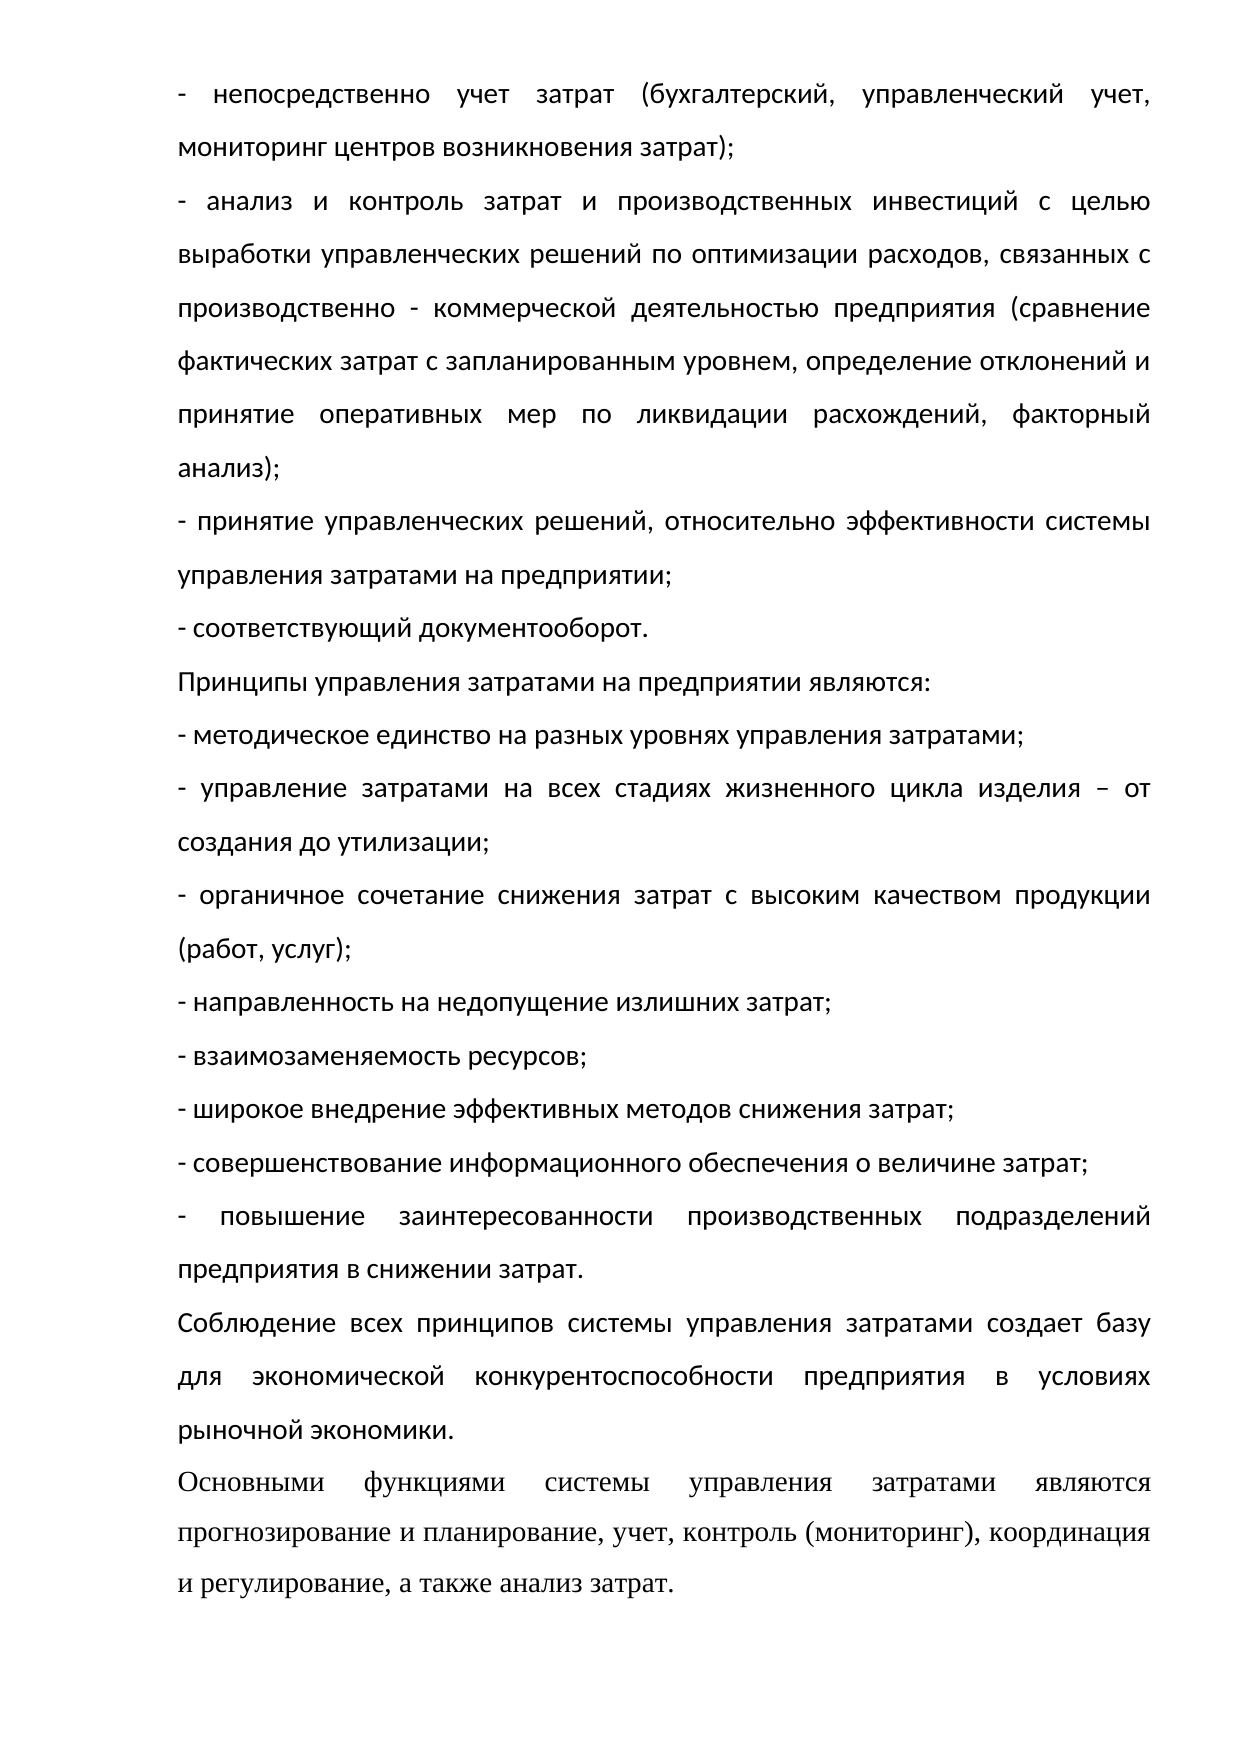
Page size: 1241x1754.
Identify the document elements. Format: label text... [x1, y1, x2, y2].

text Соблюдение всех принципов системы управления затратами создает базу для экономической конкурентоспособности предприятия в условиях рыночной экономики. [177, 1304, 1152, 1446]
text Принципы управления затратами на предприятии являются: [177, 663, 1152, 698]
text - непосредственно учет затрат (бухгалтерский, управленческий учет, мониторинг центров возникновения затрат); [177, 75, 1152, 164]
text - взаимозаменяемость ресурсов; [177, 1037, 1152, 1072]
text - повышение заинтересованности производственных подразделений предприятия в снижении затрат. [177, 1197, 1152, 1286]
text - органичное сочетание снижения затрат с высоким качеством продукции (работ, услуг); [177, 876, 1152, 966]
text - совершенствование информационного обеспечения о величине затрат; [177, 1144, 1152, 1179]
text - широкое внедрение эффективных методов снижения затрат; [177, 1090, 1152, 1126]
text - методическое единство на разных уровнях управления затратами; [177, 716, 1152, 752]
text Основными функциями системы управления затратами являются прогнозирование и планирование, учет, контроль (мониторинг), координация и регулирование, а также анализ затрат. [177, 1464, 1152, 1598]
text - принятие управленческих решений, относительно эффективности системы управления затратами на предприятии; [177, 502, 1152, 591]
text - соответствующий документооборот. [177, 609, 1152, 645]
text - управление затратами на всех стадиях жизненного цикла изделия – от создания до утилизации; [177, 769, 1152, 859]
text - направленность на недопущение излишних затрат; [177, 983, 1152, 1019]
text - анализ и контроль затрат и производственных инвестиций с целью выработки управленческих решений по оптимизации расходов, связанных с производственно - коммерческой деятельностью предприятия (сравнение фактических затрат с запланированным уровнем, определение отклонений и принятие оперативных мер по ликвидации расхождений, факторный анализ); [177, 182, 1152, 484]
